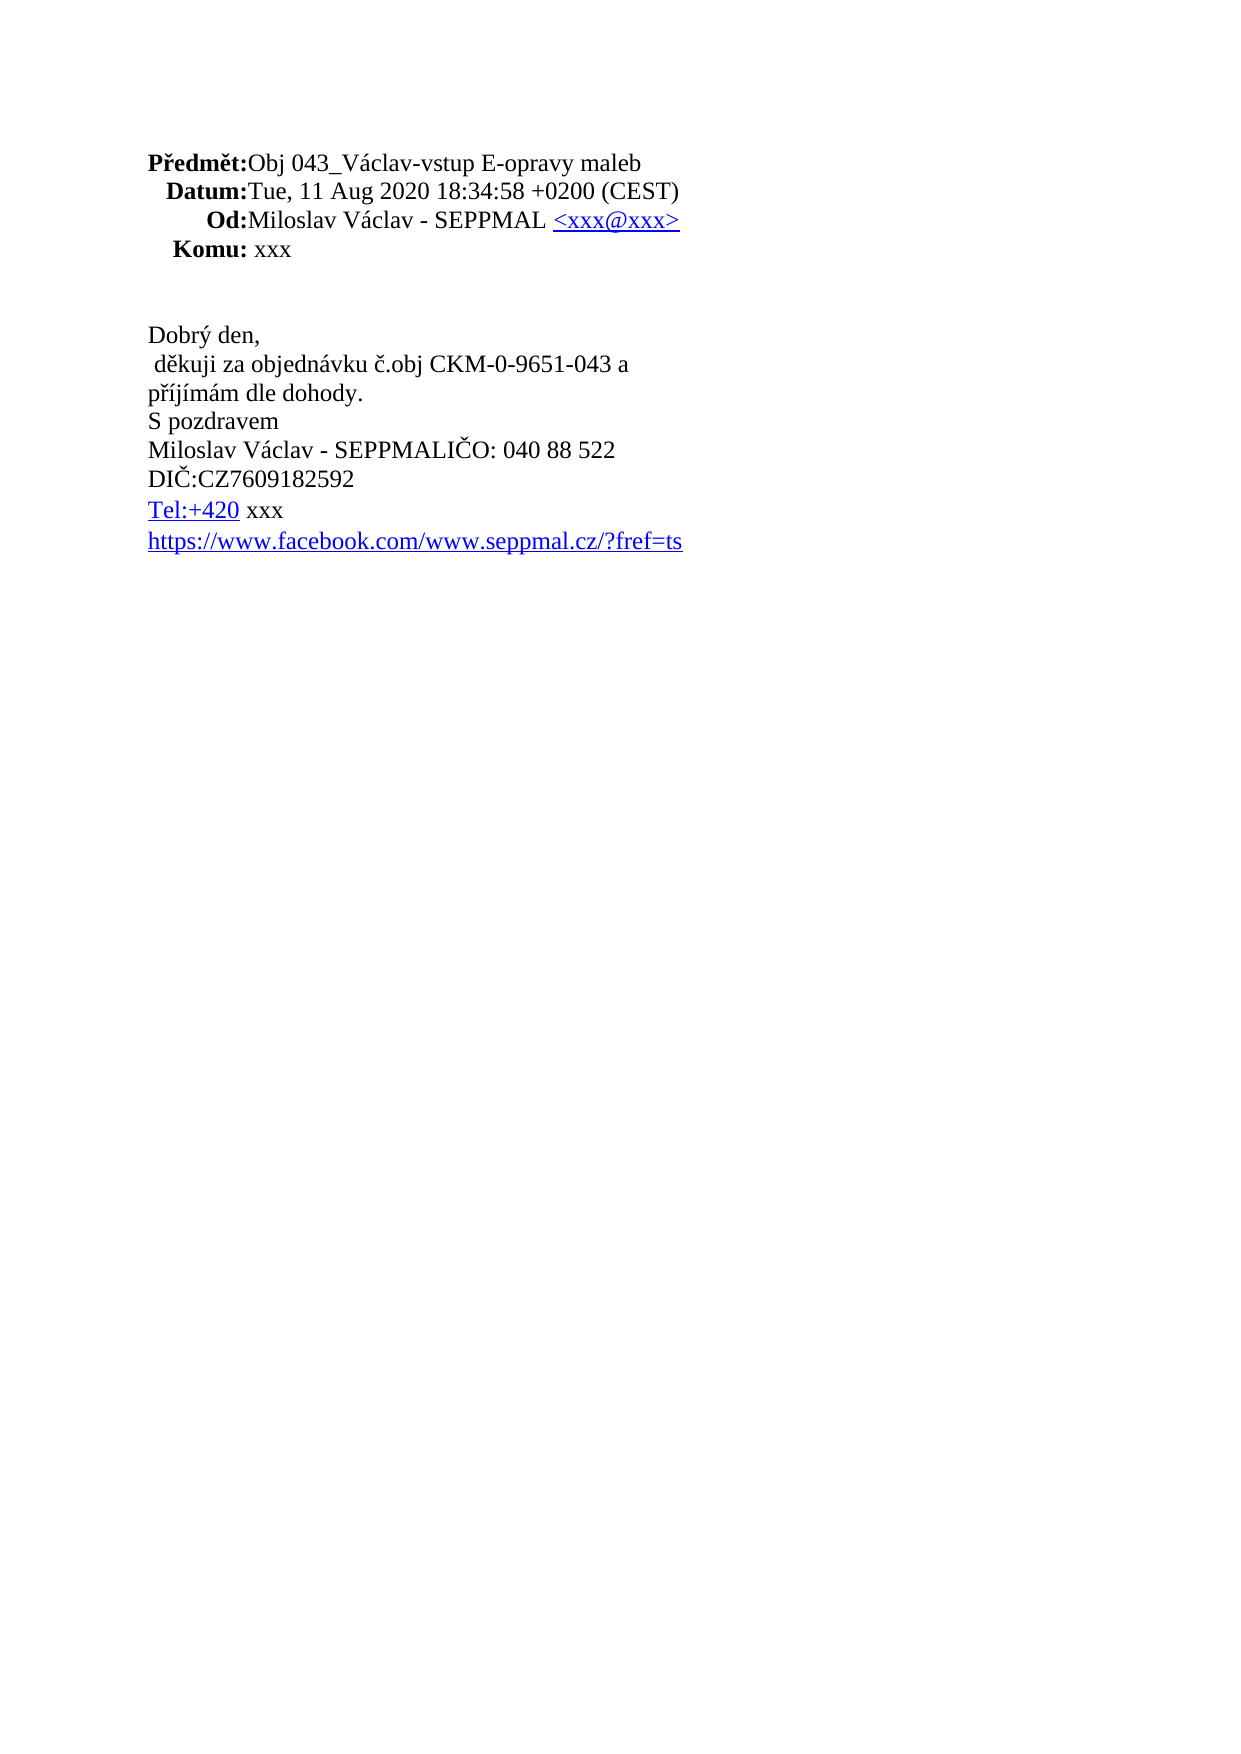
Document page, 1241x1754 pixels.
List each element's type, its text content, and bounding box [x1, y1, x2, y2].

text Miloslav Václav - SEPPMALIČO: 040 88 522 [148, 435, 1093, 464]
table_cell Tue, 11 Aug 2020 18:34:58 +0200 (CEST) [248, 176, 679, 205]
table_cell Od: [148, 205, 248, 234]
table_cell Datum: [148, 176, 248, 205]
text S pozdravem [148, 406, 1093, 435]
table_cell xxx [248, 234, 679, 263]
text Dobrý den, [148, 320, 1093, 349]
table_header Obj 043_Václav-vstup E-opravy maleb [248, 148, 679, 176]
table_header Předmět: [148, 148, 248, 176]
text děkuji za objednávku č.obj CKM-0-9651-043 a [148, 349, 1093, 378]
table_cell Komu: [148, 234, 248, 263]
text DIČ:CZ7609182592 Tel:+420 xxx https://www.facebook.com/www.seppmal.cz/?fref=ts [148, 464, 1093, 555]
text příjímám dle dohody. [148, 378, 1093, 406]
table_cell Miloslav Václav - SEPPMAL <xxx@xxx> [248, 205, 679, 234]
